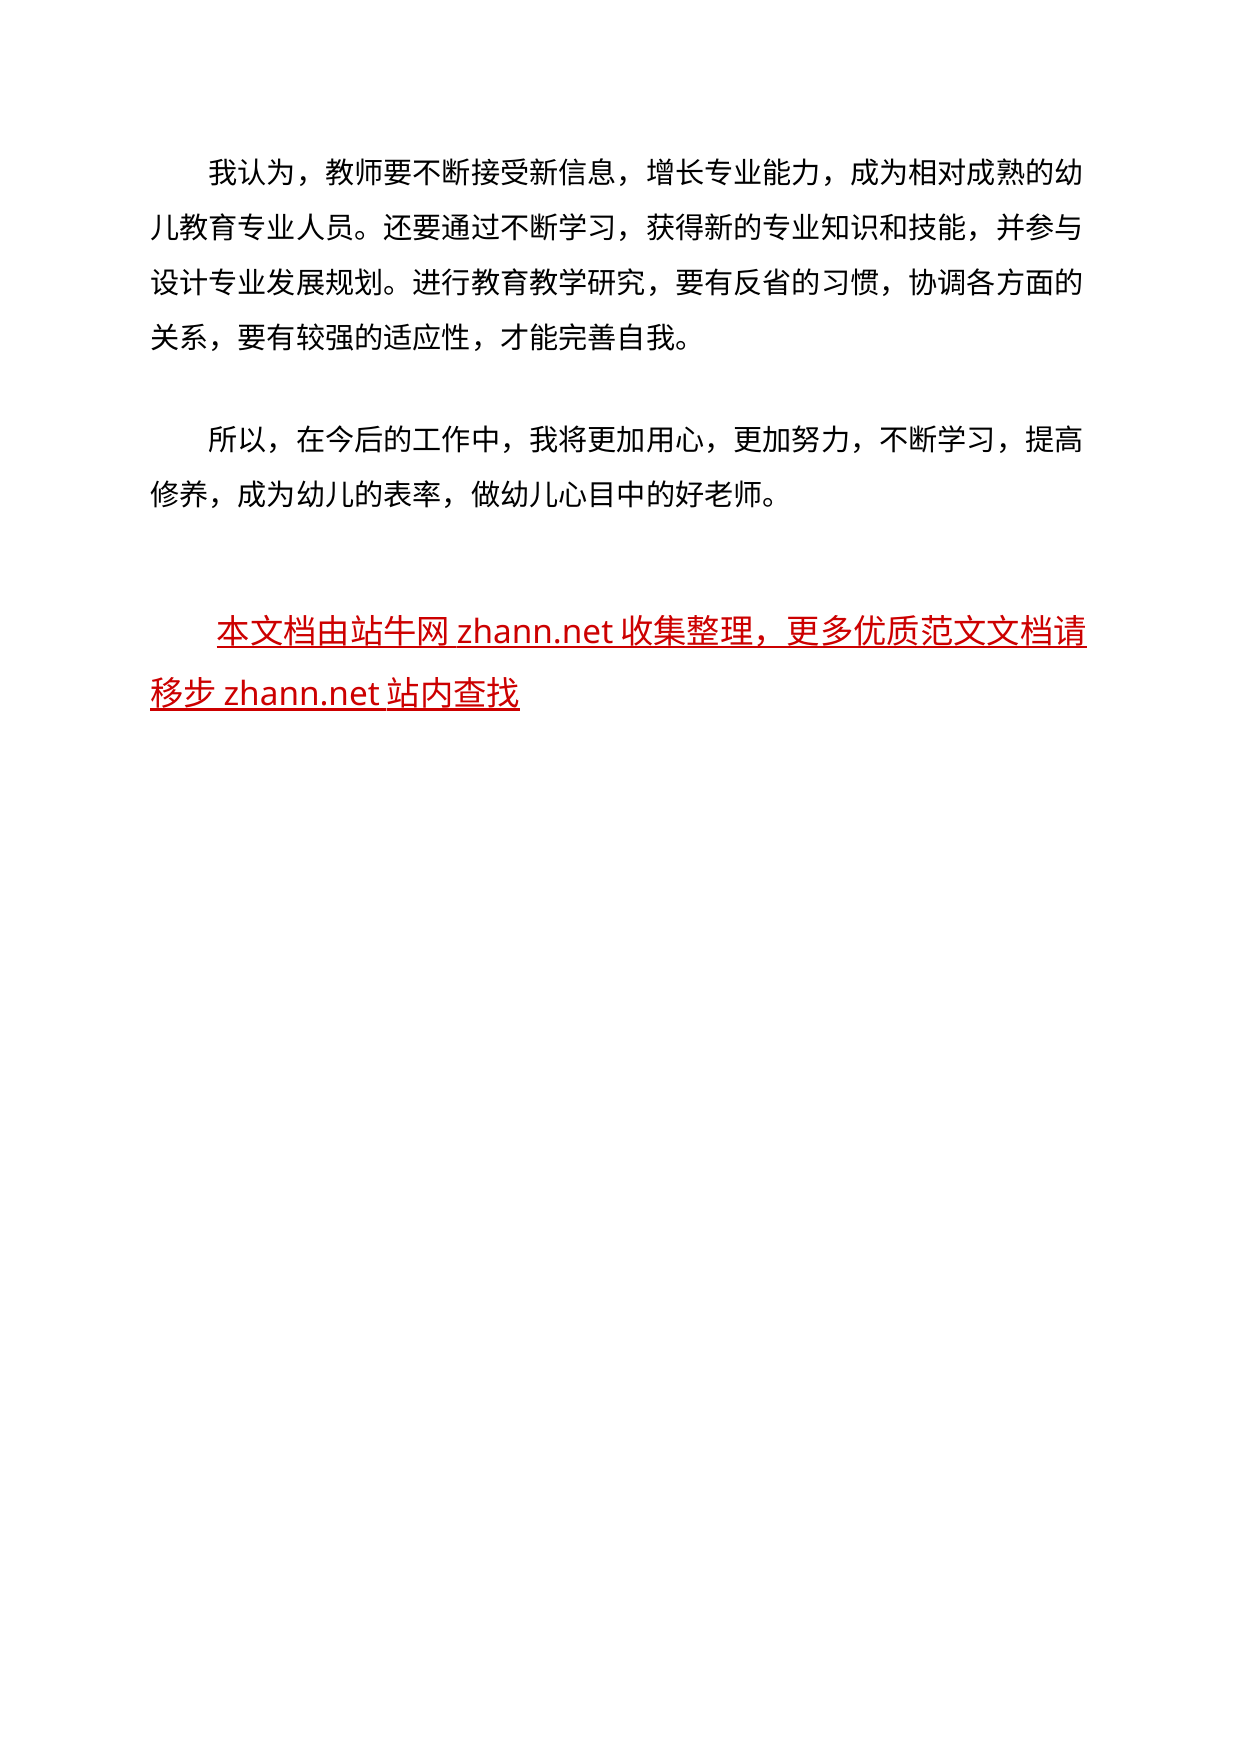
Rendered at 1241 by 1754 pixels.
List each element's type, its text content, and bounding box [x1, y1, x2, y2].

text 本文档由站牛网zhann.net收集整理，更多优质范文文档请移步zhann.net站内查找 [150, 604, 1090, 716]
text 所以，在今后的工作中，我将更加用心，更加努力，不断学习，提高修养，成为幼儿的表率，做幼儿心目中的好老师。 [150, 416, 1090, 514]
text 我认为，教师要不断接受新信息，增长专业能力，成为相对成熟的幼儿教育专业人员。还要通过不断学习，获得新的专业知识和技能，并参与设计专业发展规划。进行教育教学研究，要有反省的习惯，协调各方面的关系，要有较强的适应性，才能完善自我。 [150, 150, 1090, 357]
